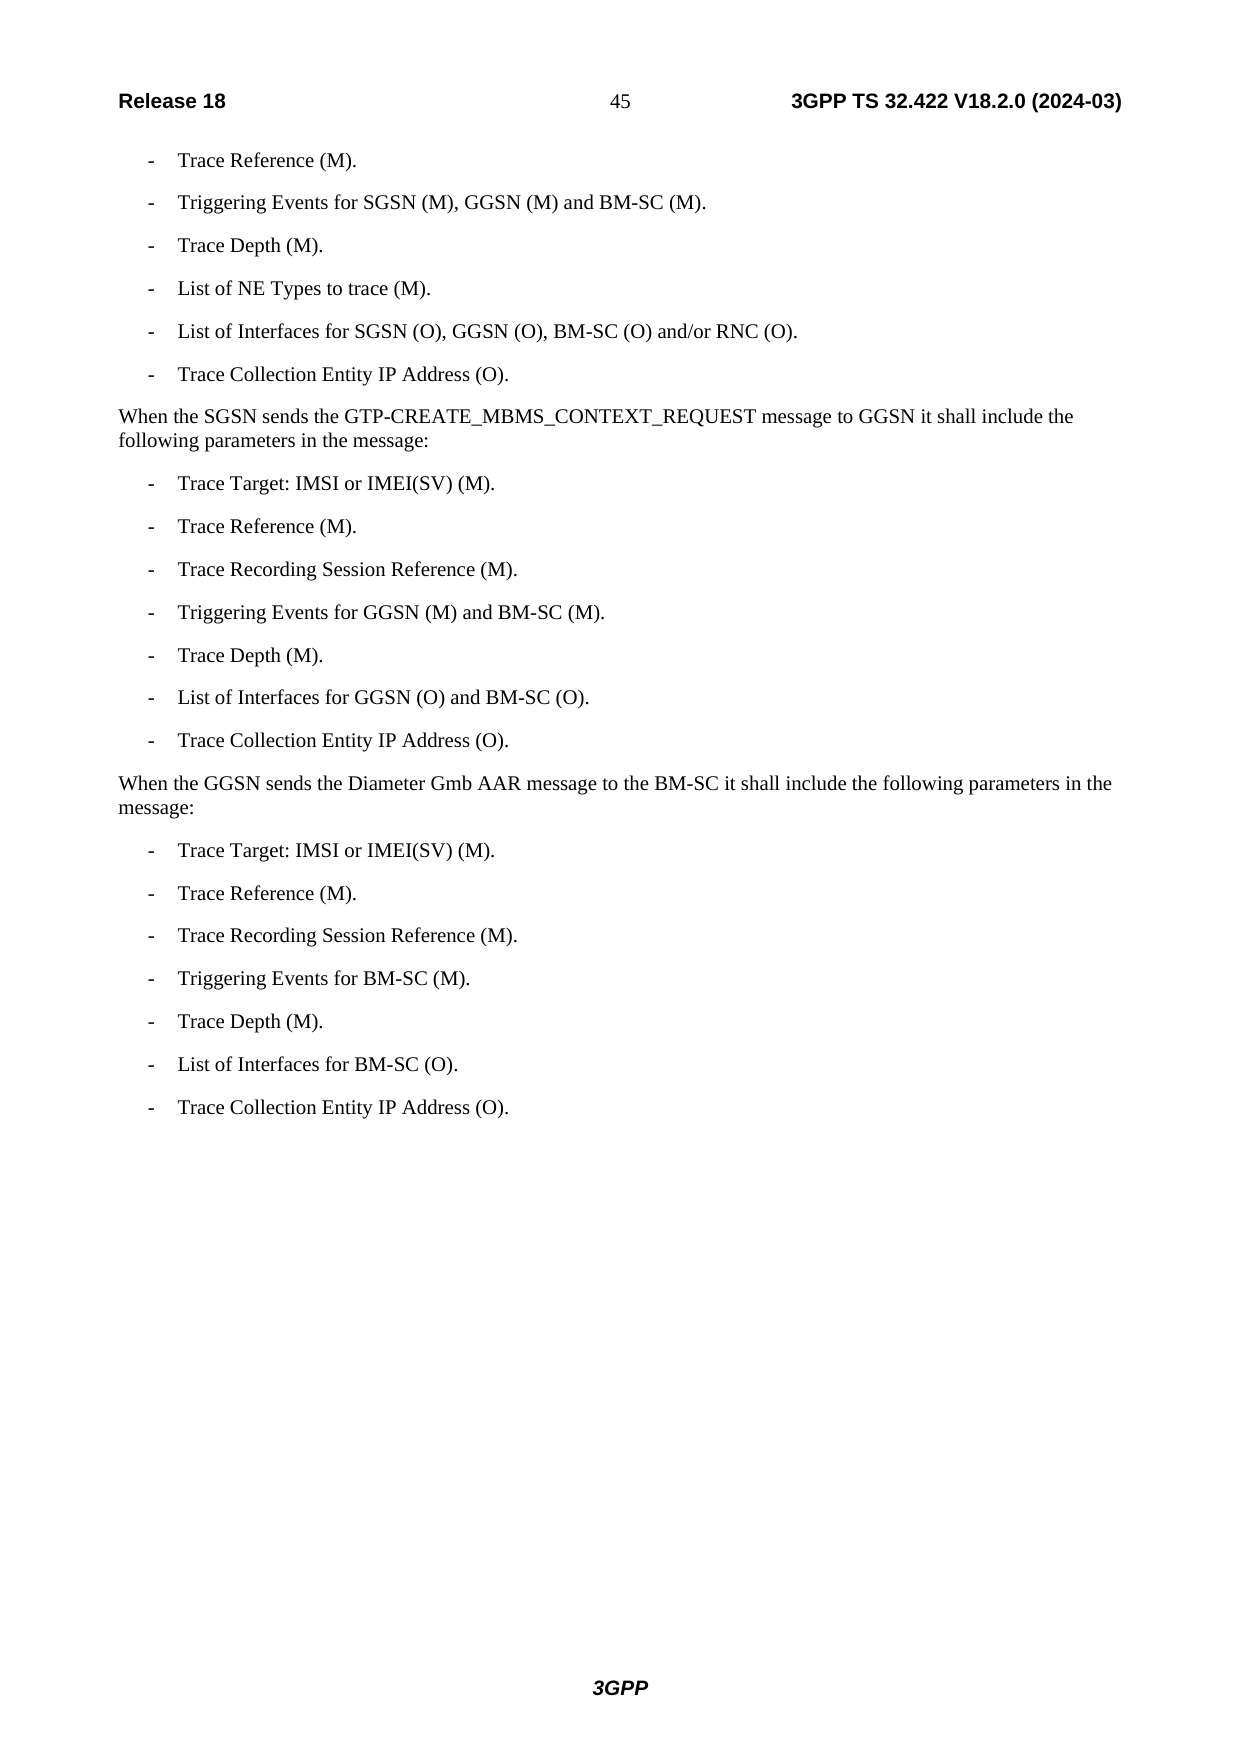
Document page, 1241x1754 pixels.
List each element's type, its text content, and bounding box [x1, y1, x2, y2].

text - Trace Recording Session Reference (M). [148, 923, 1122, 947]
text - Trace Collection Entity IP Address (O). [148, 1095, 1122, 1119]
text - Trace Target: IMSI or IMEI(SV) (M). [148, 838, 1122, 862]
text - Trace Target: IMSI or IMEI(SV) (M). [148, 471, 1122, 495]
text - List of Interfaces for GGSN (O) and BM-SC (O). [148, 685, 1122, 709]
text - List of NE Types to trace (M). [148, 276, 1122, 300]
text - Trace Depth (M). [148, 642, 1122, 667]
text - Trace Depth (M). [148, 1009, 1122, 1033]
text - Trace Reference (M). [148, 514, 1122, 538]
text - Trace Recording Session Reference (M). [148, 557, 1122, 581]
text - List of Interfaces for SGSN (O), GGSN (O), BM-SC (O) and/or RNC (O). [148, 319, 1122, 343]
text - Triggering Events for BM-SC (M). [148, 966, 1122, 990]
text When the GGSN sends the Diameter Gmb AAR message to the BM-SC it shall include the following parameters in the message: [118, 771, 1122, 819]
text - Trace Depth (M). [148, 233, 1122, 257]
text When the SGSN sends the GTP-CREATE_MBMS_CONTEXT_REQUEST message to GGSN it shall include the following parameters in the message: [118, 404, 1122, 452]
text - Trace Collection Entity IP Address (O). [148, 728, 1122, 752]
text - Trace Reference (M). [148, 147, 1122, 172]
text - Triggering Events for SGSN (M), GGSN (M) and BM-SC (M). [148, 190, 1122, 214]
text - Trace Collection Entity IP Address (O). [148, 362, 1122, 386]
text - Triggering Events for GGSN (M) and BM-SC (M). [148, 600, 1122, 624]
text - Trace Reference (M). [148, 881, 1122, 905]
text - List of Interfaces for BM-SC (O). [148, 1052, 1122, 1076]
